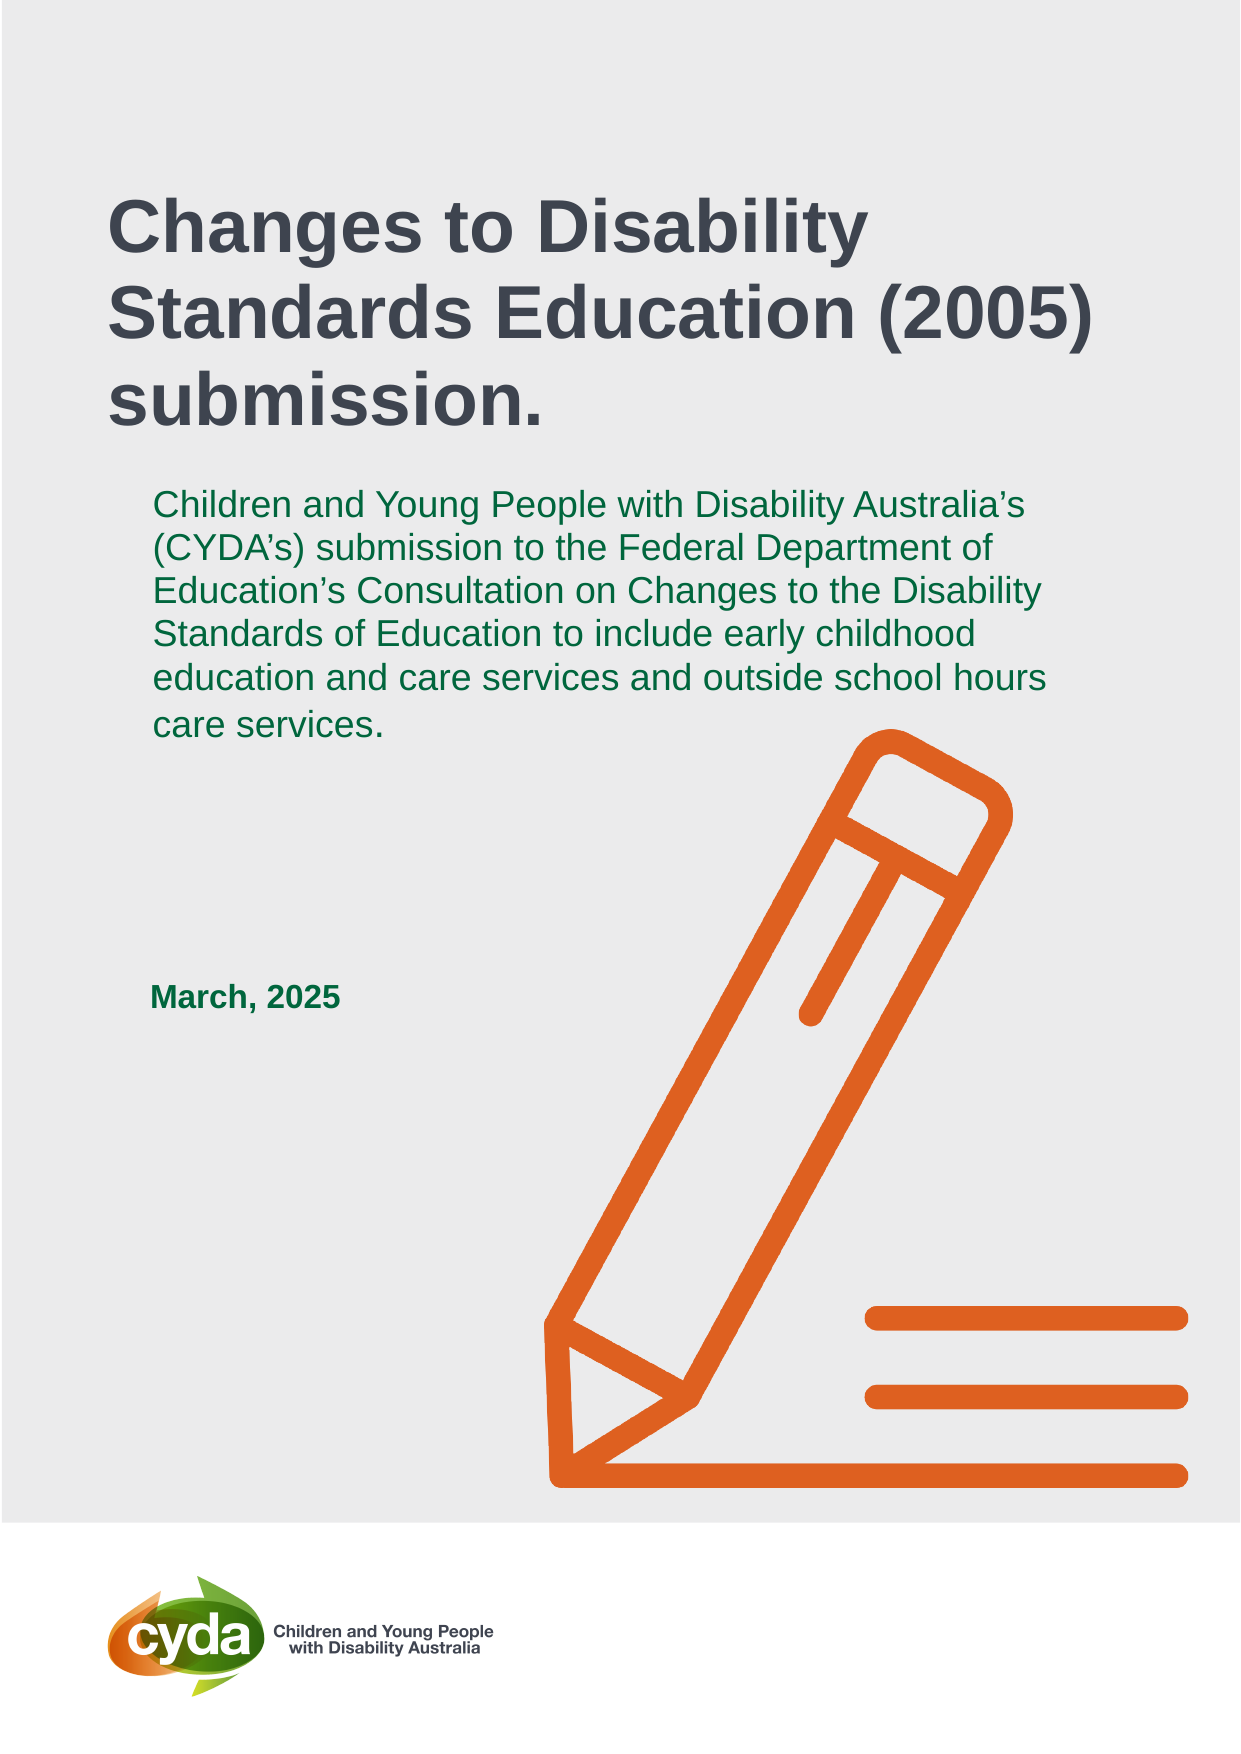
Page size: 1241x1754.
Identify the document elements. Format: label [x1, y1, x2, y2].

picture [106, 1570, 496, 1703]
picture [487, 729, 1241, 1488]
